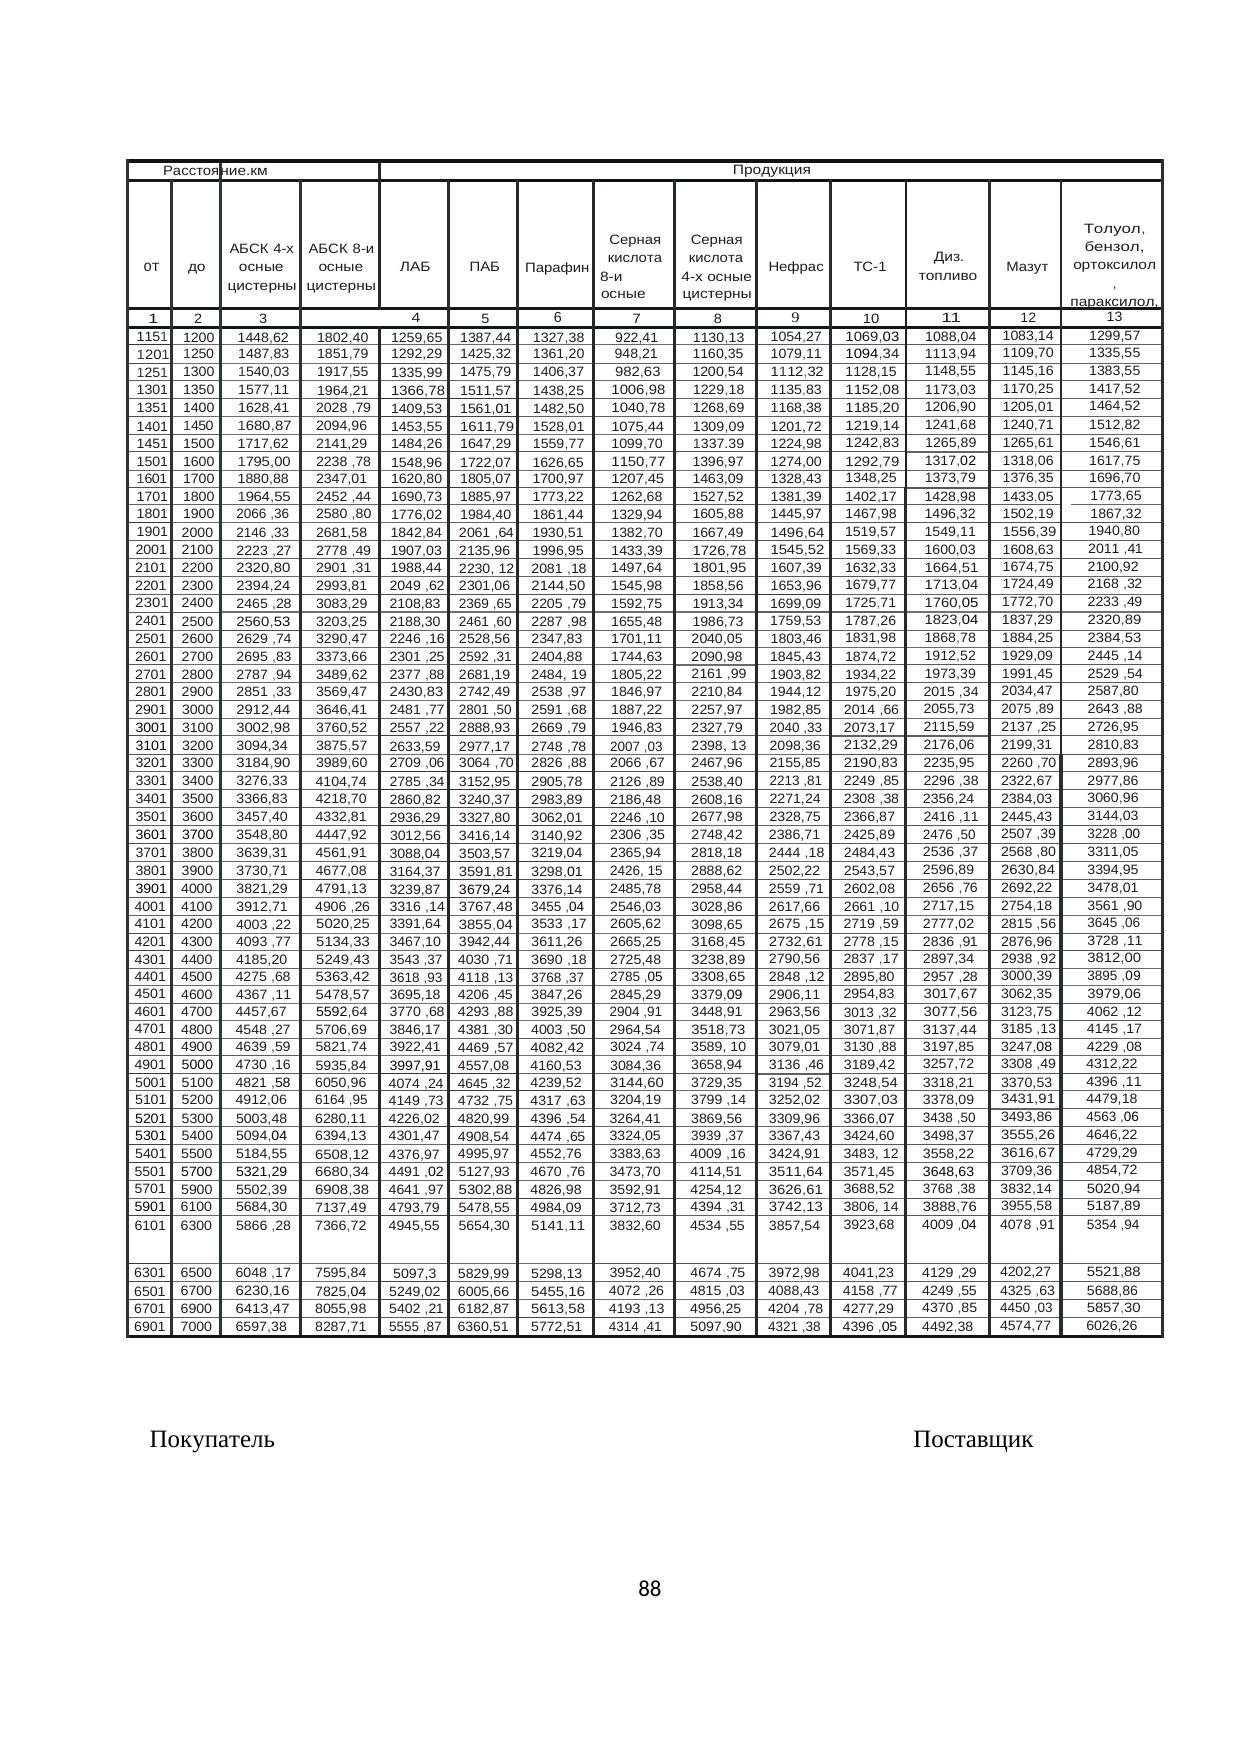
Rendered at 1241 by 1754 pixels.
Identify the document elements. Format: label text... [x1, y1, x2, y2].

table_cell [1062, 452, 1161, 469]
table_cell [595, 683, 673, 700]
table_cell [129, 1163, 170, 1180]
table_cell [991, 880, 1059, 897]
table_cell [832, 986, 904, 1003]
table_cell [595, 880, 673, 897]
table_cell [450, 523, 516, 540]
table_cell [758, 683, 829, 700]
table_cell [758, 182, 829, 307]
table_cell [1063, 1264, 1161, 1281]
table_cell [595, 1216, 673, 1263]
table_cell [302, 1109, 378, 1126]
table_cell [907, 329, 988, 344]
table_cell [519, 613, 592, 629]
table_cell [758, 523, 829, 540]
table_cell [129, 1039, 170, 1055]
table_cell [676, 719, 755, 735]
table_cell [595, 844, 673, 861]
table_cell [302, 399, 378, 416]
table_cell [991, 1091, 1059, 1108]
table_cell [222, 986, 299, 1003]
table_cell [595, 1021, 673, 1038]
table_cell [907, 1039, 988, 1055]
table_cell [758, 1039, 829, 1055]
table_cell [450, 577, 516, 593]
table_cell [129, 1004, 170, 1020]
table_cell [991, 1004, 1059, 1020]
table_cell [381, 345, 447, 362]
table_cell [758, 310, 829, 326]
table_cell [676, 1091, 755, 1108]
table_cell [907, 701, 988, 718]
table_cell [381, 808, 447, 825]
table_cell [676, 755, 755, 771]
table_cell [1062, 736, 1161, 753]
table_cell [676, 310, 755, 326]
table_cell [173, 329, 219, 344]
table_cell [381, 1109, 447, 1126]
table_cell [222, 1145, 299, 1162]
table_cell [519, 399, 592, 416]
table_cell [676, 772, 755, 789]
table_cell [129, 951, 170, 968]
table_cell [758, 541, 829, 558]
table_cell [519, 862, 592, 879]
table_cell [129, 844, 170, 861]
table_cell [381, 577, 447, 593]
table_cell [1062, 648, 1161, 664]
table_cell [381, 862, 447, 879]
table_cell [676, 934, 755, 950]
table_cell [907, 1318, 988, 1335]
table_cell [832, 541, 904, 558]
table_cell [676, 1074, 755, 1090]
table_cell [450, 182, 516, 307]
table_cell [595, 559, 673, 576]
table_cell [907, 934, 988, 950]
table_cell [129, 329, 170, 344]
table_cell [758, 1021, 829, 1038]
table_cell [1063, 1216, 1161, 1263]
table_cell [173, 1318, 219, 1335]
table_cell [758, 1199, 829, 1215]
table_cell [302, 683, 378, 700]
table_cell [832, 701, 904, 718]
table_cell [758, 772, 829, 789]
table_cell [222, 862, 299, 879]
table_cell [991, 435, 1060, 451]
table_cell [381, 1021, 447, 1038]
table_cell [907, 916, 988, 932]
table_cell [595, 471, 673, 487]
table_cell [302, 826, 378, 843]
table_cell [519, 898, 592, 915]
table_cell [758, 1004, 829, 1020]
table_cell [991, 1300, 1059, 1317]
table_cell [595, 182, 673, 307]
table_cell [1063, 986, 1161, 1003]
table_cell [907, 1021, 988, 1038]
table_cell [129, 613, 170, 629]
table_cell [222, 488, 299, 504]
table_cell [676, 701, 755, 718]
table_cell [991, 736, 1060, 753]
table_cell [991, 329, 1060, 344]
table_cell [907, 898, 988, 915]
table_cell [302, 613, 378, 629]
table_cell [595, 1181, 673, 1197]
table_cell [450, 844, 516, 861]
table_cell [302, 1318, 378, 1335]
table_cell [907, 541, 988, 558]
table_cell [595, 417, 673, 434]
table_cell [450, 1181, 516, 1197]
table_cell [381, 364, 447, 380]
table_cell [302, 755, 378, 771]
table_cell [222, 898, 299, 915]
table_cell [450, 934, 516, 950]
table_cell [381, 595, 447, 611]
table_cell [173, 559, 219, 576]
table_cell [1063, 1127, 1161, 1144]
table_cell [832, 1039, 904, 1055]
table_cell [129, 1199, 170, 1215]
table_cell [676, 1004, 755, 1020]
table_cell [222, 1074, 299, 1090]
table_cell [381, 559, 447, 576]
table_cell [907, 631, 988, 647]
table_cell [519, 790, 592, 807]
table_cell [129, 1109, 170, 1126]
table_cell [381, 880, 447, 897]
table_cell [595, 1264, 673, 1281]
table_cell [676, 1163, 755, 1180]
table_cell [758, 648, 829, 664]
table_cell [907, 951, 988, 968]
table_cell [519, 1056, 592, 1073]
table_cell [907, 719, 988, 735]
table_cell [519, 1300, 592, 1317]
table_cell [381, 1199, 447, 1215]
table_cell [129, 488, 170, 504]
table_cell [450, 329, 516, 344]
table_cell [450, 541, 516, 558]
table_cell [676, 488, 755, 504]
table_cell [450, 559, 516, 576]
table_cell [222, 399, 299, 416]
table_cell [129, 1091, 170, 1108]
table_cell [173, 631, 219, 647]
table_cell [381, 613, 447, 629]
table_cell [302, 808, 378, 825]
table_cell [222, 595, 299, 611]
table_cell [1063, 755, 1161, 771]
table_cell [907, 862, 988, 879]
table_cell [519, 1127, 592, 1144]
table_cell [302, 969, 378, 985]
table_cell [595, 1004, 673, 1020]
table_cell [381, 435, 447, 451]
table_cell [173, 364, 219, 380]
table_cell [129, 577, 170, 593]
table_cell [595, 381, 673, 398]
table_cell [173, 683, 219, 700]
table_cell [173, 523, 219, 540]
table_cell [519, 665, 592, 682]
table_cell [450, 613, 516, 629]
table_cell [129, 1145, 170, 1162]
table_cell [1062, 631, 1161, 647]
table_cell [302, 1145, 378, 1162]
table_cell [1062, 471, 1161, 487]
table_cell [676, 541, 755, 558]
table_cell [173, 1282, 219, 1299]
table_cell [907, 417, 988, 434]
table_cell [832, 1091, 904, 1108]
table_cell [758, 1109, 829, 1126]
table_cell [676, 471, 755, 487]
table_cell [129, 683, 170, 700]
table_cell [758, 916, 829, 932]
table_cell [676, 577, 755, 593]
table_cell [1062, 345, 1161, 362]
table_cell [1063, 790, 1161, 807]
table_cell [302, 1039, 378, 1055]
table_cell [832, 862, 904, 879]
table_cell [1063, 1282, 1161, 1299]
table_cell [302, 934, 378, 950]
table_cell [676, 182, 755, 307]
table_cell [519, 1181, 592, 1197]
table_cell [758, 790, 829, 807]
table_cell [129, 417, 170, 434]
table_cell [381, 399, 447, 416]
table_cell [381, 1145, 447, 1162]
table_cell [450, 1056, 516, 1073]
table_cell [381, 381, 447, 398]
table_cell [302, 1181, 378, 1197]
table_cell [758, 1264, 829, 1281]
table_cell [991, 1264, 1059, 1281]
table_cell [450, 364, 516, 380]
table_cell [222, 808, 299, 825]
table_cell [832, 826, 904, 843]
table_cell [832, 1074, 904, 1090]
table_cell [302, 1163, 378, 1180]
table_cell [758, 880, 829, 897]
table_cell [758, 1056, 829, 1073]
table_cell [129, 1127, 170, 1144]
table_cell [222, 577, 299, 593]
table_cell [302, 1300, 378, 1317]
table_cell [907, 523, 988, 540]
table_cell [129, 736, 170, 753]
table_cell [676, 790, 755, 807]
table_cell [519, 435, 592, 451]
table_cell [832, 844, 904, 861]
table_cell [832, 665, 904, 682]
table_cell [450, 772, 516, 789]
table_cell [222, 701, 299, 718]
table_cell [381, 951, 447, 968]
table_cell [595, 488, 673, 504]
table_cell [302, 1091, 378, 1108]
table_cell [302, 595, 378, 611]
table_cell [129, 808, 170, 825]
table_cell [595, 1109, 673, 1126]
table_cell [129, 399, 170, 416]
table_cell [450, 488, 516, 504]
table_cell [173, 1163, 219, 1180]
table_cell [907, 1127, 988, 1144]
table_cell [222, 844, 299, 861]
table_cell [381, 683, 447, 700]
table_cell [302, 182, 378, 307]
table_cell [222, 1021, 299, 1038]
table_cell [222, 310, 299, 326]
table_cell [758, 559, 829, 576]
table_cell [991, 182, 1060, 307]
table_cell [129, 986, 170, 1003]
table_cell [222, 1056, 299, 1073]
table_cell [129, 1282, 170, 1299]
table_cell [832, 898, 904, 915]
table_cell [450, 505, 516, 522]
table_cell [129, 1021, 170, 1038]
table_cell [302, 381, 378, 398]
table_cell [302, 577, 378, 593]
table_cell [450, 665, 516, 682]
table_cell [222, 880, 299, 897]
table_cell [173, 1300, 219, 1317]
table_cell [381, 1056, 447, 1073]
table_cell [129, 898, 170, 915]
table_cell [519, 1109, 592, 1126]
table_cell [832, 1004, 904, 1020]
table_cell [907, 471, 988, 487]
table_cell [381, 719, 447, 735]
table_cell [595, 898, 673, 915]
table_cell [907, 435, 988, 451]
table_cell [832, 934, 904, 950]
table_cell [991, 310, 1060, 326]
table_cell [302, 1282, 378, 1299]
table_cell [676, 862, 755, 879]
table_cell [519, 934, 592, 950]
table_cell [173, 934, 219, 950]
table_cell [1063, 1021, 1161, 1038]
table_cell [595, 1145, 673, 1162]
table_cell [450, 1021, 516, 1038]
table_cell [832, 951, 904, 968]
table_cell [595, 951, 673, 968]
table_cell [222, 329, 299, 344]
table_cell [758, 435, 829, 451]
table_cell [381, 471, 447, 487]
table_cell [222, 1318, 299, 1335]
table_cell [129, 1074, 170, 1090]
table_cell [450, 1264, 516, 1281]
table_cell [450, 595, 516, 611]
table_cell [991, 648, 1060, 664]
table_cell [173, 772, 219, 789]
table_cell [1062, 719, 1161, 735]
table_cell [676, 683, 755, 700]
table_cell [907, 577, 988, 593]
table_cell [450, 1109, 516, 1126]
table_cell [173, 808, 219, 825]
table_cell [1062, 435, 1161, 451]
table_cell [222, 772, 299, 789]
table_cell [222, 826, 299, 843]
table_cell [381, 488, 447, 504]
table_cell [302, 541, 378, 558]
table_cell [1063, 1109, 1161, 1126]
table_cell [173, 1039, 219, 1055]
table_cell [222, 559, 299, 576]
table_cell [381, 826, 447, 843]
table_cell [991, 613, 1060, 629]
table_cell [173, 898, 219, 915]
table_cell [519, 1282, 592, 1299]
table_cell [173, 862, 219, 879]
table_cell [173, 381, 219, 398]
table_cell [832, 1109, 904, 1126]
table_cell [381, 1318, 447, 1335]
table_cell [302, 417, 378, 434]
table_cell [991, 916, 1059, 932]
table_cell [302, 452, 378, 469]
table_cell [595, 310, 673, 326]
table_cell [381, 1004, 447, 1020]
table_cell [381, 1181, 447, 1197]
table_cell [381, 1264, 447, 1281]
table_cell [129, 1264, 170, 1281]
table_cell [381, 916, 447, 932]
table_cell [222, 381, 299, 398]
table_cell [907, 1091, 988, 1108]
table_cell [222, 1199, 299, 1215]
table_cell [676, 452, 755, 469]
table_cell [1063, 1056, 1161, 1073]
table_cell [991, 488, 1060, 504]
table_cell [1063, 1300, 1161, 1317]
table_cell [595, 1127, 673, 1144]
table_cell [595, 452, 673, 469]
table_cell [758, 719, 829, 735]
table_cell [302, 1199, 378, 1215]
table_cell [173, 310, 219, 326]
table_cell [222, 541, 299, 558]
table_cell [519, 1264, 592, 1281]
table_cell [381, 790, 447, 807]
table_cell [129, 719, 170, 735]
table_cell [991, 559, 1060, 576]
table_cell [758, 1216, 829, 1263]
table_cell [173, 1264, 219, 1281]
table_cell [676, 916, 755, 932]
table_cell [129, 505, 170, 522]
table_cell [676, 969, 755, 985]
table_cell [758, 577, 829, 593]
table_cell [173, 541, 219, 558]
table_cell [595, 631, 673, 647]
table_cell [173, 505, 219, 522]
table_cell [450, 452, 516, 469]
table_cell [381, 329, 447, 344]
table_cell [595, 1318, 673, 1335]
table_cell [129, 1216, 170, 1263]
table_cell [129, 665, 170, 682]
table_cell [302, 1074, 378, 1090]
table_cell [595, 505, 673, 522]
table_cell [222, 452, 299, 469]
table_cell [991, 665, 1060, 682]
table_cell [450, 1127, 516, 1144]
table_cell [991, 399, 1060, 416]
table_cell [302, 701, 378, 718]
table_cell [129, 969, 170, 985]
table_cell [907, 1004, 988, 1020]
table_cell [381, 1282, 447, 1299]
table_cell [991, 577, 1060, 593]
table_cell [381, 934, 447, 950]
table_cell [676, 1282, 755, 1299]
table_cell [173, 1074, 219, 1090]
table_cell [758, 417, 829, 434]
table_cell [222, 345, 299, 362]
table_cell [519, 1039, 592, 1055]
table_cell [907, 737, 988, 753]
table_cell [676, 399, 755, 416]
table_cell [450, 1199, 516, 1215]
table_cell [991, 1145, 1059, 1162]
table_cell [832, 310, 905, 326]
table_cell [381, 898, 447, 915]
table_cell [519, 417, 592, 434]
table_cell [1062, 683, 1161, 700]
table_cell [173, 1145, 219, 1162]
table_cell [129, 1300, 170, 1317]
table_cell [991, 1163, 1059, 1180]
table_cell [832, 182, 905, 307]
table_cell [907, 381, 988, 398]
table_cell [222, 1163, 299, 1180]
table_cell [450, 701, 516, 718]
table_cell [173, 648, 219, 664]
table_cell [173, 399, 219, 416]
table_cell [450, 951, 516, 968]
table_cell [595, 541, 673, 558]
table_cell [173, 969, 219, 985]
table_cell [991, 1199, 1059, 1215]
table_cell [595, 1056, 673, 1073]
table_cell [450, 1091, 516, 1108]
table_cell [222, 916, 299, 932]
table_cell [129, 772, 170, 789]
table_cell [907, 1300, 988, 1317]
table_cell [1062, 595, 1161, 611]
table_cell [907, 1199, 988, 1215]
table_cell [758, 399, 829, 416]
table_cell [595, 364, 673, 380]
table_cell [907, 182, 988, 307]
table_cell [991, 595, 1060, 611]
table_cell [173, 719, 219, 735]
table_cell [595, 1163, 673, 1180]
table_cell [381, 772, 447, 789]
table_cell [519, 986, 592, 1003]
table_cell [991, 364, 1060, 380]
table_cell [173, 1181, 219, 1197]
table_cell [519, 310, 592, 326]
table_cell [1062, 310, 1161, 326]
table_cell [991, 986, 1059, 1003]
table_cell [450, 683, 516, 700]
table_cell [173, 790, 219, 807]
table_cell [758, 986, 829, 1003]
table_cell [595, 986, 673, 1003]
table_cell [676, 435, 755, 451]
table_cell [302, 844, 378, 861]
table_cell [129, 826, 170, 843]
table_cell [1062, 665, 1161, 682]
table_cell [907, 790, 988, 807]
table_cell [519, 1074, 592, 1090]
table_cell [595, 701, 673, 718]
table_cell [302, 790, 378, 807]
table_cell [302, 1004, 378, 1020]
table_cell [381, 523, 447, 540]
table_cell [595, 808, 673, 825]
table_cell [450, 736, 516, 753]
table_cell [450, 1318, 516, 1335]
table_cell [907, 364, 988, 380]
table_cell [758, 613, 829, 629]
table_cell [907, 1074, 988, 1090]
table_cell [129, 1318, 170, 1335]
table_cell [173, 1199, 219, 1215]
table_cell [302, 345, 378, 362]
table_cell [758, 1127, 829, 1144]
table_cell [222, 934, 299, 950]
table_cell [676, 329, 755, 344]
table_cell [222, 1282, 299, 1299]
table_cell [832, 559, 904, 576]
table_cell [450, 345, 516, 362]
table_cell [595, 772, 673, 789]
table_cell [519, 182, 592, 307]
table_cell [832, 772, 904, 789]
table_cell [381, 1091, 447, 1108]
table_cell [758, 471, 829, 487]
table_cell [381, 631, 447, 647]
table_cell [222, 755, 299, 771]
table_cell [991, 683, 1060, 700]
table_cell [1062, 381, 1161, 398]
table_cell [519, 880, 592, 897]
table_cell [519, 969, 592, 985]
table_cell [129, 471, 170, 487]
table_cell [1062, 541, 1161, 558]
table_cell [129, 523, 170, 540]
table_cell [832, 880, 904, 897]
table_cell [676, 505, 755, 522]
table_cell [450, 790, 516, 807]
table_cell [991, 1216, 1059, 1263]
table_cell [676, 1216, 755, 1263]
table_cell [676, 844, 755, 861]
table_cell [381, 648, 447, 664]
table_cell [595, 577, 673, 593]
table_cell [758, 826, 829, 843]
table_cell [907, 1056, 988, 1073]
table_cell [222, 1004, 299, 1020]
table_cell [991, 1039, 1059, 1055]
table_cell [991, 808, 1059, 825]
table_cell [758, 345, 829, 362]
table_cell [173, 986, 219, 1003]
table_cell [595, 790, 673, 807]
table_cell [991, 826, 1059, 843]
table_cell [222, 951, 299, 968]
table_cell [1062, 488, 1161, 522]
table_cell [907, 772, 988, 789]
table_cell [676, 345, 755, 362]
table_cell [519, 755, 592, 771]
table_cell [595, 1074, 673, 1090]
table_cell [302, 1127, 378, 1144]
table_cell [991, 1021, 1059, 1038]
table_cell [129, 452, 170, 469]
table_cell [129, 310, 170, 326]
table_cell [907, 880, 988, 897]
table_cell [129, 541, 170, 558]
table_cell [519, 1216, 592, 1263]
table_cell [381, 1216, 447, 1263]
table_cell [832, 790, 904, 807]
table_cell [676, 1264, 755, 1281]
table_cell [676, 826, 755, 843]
text Покупатель Поставщик [118, 1424, 1181, 1452]
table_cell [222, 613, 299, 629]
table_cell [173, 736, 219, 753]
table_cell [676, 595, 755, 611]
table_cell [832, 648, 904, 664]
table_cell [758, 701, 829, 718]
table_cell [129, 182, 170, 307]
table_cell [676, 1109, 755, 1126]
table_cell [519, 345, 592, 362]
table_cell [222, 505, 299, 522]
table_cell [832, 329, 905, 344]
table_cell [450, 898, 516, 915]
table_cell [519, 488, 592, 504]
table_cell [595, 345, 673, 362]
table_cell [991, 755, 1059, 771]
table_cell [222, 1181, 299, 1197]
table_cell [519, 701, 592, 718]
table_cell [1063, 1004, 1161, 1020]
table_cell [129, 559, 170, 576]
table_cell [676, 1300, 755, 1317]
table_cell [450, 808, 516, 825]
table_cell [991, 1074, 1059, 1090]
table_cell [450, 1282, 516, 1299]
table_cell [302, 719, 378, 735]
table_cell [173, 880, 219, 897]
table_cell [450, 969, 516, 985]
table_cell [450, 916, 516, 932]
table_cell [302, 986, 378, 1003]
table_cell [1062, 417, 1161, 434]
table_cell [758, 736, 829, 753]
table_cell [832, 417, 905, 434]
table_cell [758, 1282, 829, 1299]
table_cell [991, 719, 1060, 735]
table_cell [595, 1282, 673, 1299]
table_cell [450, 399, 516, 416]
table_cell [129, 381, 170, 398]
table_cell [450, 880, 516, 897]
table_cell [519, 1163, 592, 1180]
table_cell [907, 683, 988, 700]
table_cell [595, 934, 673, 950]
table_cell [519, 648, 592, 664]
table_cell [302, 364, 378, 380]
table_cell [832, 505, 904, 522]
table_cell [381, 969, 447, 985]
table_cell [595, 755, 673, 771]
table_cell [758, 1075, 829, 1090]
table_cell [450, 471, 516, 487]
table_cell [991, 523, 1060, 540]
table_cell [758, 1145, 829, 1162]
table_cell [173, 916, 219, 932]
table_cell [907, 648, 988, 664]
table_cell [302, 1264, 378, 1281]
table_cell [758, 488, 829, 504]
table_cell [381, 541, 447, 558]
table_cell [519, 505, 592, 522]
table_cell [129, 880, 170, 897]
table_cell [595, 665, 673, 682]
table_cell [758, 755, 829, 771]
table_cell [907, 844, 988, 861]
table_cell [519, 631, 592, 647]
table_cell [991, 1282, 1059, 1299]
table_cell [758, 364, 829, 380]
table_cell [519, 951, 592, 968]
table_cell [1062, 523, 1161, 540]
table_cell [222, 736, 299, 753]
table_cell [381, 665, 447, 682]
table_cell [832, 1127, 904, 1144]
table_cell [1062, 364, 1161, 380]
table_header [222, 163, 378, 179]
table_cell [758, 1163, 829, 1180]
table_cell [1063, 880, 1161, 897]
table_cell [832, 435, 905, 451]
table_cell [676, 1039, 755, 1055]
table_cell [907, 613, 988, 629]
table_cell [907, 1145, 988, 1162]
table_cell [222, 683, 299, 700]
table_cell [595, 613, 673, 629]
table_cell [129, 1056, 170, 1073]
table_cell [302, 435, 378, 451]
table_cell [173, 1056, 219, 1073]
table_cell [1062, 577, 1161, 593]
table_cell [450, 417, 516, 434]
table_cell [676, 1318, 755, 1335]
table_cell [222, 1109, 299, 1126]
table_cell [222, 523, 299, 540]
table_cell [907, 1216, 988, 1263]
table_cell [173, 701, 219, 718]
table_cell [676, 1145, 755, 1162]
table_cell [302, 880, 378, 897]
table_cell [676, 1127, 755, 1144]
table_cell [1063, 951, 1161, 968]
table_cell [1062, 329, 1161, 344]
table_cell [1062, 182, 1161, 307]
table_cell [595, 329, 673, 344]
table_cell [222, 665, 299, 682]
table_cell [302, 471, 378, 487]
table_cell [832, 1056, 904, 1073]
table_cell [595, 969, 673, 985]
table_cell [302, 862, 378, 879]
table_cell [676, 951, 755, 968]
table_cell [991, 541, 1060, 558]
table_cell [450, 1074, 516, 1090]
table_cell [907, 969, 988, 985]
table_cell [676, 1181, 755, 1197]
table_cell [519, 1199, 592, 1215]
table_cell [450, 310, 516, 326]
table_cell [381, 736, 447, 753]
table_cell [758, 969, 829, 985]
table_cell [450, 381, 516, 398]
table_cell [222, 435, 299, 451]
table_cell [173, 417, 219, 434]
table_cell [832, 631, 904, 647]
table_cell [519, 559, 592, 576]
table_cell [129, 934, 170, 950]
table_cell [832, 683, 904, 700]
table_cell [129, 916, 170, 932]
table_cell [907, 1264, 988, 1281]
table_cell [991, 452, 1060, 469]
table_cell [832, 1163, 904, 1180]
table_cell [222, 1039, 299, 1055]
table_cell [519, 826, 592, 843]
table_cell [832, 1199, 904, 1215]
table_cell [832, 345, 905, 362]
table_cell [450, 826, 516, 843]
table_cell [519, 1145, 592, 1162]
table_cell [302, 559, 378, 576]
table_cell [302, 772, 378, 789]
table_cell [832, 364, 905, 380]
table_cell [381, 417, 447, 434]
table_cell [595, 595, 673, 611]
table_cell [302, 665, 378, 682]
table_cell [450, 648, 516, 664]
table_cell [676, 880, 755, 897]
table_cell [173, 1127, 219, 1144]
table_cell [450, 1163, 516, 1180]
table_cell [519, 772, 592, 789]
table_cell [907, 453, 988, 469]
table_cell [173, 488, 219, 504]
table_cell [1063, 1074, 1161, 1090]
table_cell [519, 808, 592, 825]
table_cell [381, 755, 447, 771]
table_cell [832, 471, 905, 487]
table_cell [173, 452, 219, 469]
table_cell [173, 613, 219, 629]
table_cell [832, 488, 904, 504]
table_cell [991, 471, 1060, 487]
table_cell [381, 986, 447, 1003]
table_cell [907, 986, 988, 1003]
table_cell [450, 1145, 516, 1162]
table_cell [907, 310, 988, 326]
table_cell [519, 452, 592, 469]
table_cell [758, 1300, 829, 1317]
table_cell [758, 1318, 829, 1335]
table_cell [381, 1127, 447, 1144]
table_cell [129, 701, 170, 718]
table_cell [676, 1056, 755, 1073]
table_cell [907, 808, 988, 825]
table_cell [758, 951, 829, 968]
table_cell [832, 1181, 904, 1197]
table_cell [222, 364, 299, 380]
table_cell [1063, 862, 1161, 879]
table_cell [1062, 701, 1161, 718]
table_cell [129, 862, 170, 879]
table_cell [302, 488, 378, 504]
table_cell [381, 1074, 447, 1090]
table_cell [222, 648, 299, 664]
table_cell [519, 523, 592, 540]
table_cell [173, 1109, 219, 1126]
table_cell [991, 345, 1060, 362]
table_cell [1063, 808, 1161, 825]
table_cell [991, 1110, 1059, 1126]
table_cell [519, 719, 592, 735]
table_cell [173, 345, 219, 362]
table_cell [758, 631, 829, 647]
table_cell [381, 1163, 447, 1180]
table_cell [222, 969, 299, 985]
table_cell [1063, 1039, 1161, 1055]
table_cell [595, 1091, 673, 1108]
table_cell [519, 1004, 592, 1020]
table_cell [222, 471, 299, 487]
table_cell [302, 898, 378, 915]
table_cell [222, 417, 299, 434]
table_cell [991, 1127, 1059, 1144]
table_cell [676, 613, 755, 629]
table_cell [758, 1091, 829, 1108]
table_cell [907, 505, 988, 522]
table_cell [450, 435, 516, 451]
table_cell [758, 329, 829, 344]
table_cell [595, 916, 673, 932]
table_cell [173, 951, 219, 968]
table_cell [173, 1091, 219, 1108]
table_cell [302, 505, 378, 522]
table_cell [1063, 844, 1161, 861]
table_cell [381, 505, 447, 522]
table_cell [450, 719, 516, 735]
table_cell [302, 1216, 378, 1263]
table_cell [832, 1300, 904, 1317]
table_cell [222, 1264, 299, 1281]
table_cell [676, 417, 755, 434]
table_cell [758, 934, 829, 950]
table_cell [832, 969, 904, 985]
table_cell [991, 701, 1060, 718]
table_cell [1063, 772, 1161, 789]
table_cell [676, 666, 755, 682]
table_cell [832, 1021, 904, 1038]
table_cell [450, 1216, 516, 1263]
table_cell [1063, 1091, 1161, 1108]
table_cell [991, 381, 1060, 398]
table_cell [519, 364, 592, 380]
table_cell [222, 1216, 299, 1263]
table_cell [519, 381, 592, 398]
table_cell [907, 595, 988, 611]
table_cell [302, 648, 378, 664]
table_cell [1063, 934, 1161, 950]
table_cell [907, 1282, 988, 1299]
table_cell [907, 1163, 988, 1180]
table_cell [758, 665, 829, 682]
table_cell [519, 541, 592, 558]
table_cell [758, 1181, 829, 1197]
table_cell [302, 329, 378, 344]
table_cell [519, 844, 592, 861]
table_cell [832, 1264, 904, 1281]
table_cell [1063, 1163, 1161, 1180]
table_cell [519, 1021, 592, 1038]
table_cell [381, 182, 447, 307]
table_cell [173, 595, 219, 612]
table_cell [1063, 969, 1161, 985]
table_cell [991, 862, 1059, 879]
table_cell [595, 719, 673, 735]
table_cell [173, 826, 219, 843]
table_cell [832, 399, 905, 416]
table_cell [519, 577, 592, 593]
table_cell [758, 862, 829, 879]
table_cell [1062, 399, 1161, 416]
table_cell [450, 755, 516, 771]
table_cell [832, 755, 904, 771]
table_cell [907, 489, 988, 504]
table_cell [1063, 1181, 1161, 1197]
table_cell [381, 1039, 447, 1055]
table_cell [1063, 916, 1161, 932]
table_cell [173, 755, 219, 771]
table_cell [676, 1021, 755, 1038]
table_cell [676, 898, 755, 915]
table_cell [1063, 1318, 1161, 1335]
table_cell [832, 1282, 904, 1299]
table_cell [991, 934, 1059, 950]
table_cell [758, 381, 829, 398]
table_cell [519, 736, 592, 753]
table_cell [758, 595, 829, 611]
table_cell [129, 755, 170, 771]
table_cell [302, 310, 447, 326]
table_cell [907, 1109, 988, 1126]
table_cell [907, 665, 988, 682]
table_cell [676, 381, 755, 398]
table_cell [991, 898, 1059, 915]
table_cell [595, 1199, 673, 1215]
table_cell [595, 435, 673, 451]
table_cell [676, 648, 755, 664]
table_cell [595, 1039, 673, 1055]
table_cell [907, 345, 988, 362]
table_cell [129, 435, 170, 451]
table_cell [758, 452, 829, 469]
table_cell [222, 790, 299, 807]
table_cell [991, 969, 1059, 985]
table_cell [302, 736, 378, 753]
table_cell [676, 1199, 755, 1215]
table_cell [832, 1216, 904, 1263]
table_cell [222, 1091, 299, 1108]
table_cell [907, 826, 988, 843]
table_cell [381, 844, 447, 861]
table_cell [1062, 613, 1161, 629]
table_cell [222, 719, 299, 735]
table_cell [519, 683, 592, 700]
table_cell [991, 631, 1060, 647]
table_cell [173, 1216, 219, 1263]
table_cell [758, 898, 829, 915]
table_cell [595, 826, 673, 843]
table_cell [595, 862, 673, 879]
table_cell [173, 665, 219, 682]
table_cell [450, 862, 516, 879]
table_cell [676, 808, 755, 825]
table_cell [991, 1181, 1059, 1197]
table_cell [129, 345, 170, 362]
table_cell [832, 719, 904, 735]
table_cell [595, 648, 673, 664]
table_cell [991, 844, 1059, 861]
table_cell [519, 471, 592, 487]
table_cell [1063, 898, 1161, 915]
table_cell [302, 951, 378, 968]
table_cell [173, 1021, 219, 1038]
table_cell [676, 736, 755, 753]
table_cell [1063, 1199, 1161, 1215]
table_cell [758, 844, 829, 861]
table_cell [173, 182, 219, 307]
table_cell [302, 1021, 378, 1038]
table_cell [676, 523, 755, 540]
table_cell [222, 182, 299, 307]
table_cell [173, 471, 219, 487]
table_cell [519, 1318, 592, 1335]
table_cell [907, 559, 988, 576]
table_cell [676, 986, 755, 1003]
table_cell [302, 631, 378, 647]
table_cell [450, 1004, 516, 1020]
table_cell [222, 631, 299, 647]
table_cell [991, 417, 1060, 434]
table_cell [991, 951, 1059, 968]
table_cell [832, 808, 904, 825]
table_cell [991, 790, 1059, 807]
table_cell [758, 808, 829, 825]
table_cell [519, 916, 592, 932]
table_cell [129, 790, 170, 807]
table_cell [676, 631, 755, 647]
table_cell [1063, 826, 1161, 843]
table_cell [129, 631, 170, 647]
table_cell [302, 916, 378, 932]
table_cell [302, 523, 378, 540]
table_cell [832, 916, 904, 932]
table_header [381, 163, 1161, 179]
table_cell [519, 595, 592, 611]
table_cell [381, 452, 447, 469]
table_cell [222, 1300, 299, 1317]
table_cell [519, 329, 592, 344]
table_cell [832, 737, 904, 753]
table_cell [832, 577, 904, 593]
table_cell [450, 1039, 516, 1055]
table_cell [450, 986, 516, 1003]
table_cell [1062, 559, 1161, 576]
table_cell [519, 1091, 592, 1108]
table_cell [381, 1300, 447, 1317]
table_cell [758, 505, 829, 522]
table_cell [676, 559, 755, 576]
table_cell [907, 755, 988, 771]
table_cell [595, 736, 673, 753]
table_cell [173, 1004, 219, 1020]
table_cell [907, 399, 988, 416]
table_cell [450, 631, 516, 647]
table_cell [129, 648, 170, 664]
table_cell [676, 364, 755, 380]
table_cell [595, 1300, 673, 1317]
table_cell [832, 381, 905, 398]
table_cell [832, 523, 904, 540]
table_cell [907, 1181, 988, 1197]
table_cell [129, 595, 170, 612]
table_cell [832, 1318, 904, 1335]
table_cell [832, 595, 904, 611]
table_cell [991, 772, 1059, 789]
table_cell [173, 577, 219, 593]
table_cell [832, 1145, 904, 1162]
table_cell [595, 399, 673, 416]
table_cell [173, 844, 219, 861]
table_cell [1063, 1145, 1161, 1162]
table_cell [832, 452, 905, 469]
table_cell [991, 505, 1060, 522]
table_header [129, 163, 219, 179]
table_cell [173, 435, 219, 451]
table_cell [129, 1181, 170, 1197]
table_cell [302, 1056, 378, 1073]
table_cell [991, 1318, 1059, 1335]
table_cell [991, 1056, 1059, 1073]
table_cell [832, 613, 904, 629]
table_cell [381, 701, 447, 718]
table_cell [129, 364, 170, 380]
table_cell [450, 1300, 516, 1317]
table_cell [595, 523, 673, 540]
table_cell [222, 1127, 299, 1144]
